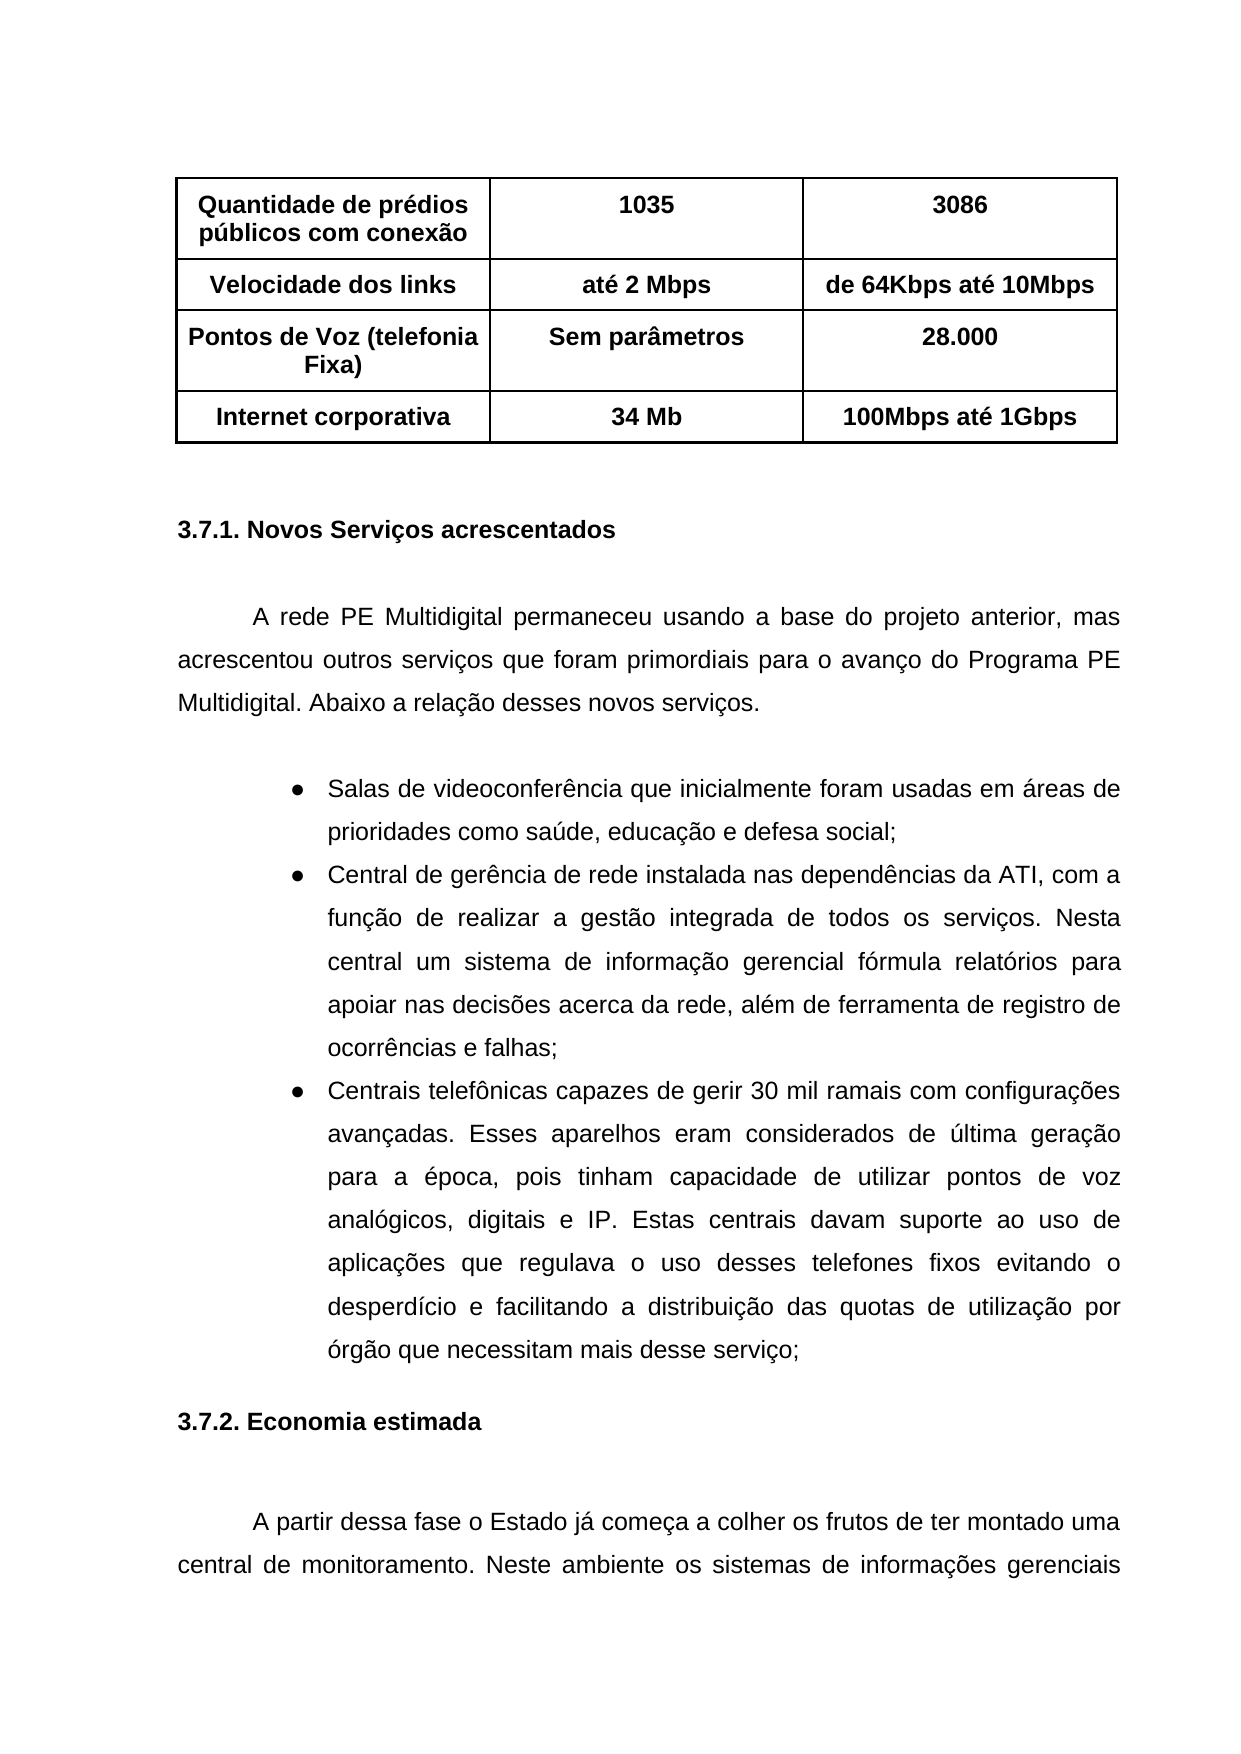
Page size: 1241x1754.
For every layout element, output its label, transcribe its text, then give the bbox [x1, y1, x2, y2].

table_cell 3086 [804, 179, 1116, 258]
table_cell de 64Kbps até 10Mbps [804, 260, 1116, 309]
text A rede PE Multidigital permaneceu usando a base do projeto anterior, mas acrescentou outros serviços que foram primordiais para o avanço do Programa PE Multidigital. Abaixo a relação desses novos serviços. [177, 602, 1122, 717]
table_cell 34 Mb [491, 392, 802, 441]
list Salas de videoconferência que inicialmente foram usadas em áreas de prioridades como saúde, educação e defesa social; [290, 774, 1122, 846]
list Central de gerência de rede instalada nas dependências da ATI, com a função de realizar a gestão integrada de todos os serviços. Nesta central um sistema de informação gerencial fórmula relatórios para apoiar nas decisões acerca da rede, além de ferramenta de registro de ocorrências e falhas; [290, 860, 1122, 1062]
text 3.7.1. Novos Serviços acrescentados [177, 515, 1122, 544]
table_cell Quantidade de prédios públicos com conexão [178, 179, 489, 258]
table_cell 28.000 [804, 311, 1116, 390]
list Centrais telefônicas capazes de gerir 30 mil ramais com configurações avançadas. Esses aparelhos eram considerados de última geração para a época, pois tinham capacidade de utilizar pontos de voz analógicos, digitais e IP. Estas centrais davam suporte ao uso de aplicações que regulava o uso desses telefones fixos evitando o desperdício e facilitando a distribuição das quotas de utilização por órgão que necessitam mais desse serviço; [290, 1076, 1122, 1363]
text 3.7.2. Economia estimada [177, 1407, 1122, 1435]
table_cell Velocidade dos links [178, 260, 489, 309]
table_cell até 2 Mbps [491, 260, 802, 309]
table_cell 1035 [491, 179, 802, 258]
table_cell 100Mbps até 1Gbps [804, 392, 1116, 441]
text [177, 1507, 1122, 1579]
table_cell Sem parâmetros [491, 311, 802, 390]
table_cell Pontos de Voz (telefonia Fixa) [178, 311, 489, 390]
table_cell Internet corporativa [178, 392, 489, 441]
